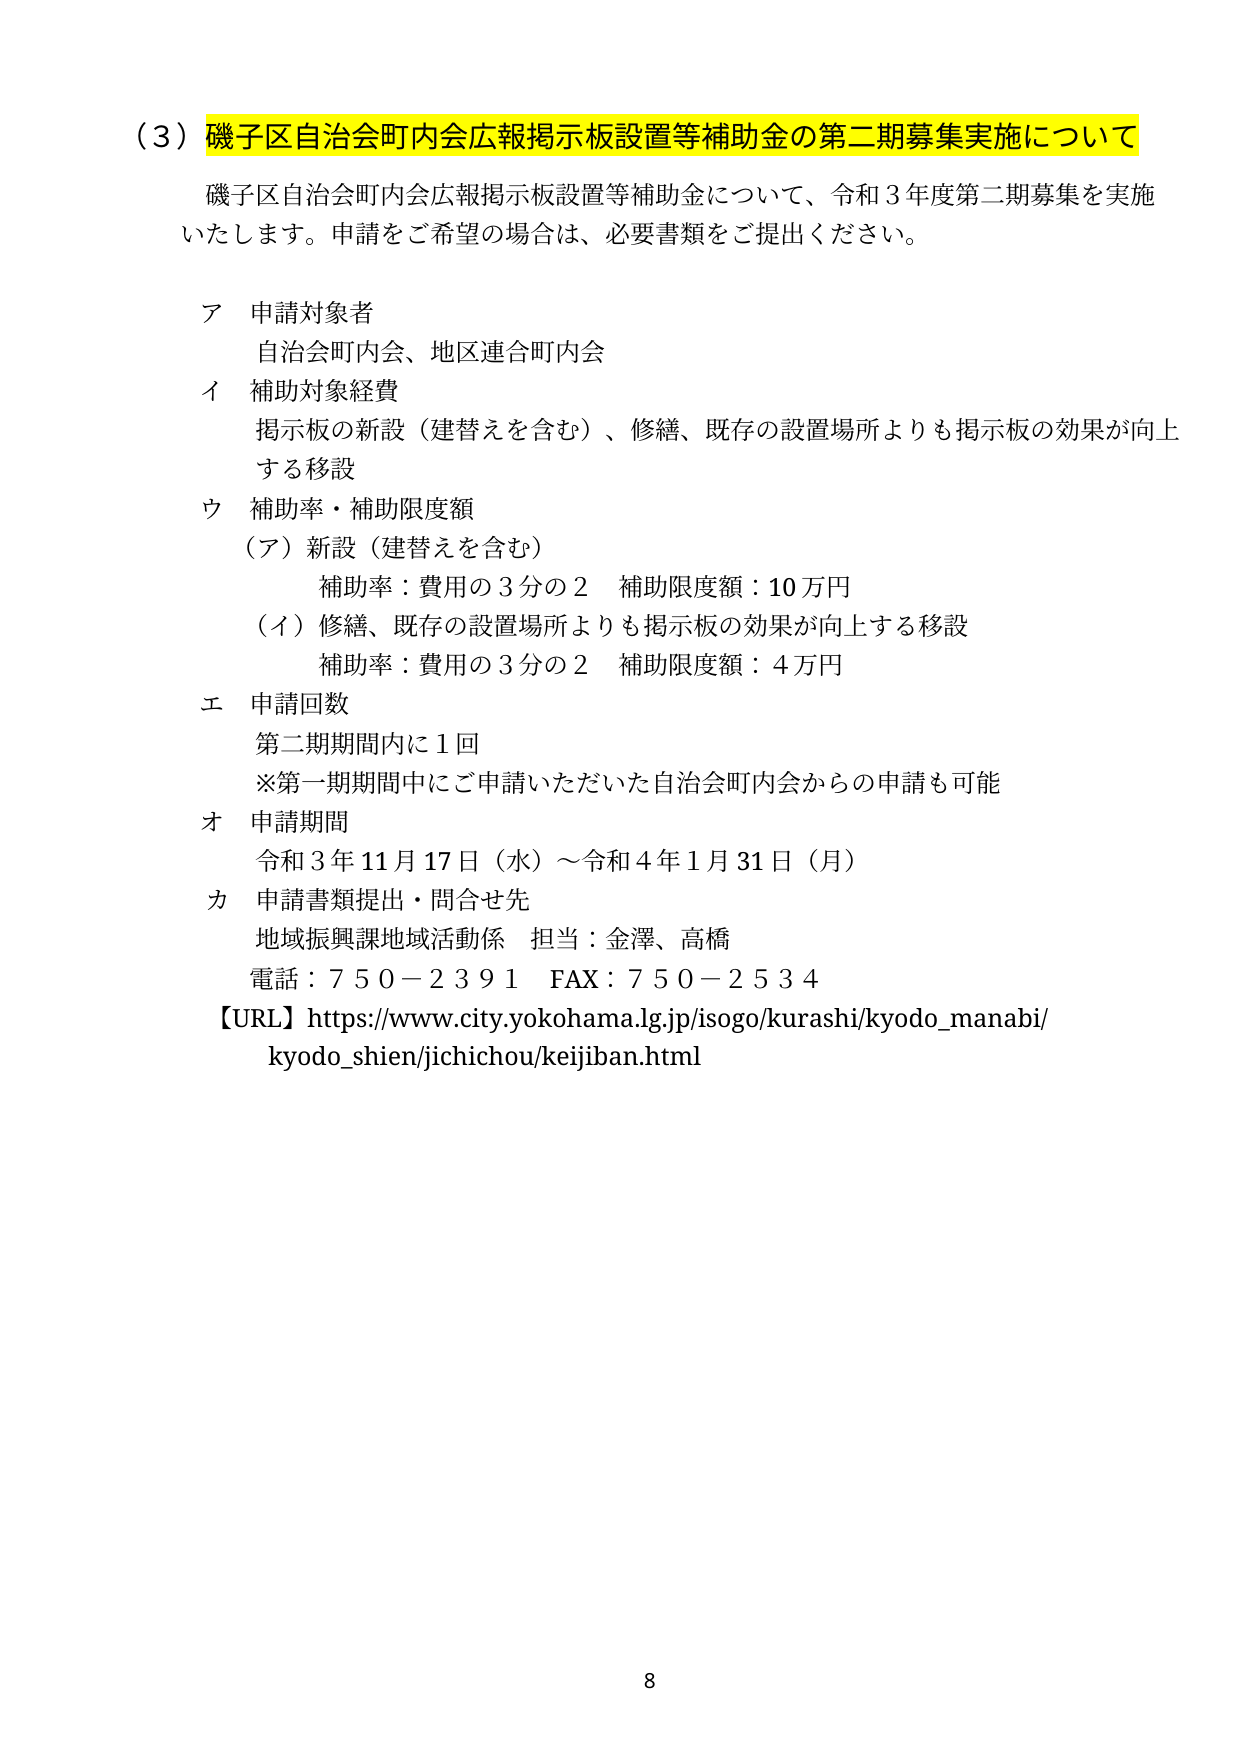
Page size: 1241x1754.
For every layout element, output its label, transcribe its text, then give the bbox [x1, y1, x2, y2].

text 自治会町内会、地区連合町内会 [118, 331, 1181, 370]
text 電話：７５０－２３９１ FAX：７５０－２５３４ [118, 958, 1181, 997]
text イ 補助対象経費 [118, 370, 1181, 409]
text kyodo_shien/jichichou/keijiban.html [118, 1036, 1181, 1075]
text 補助率：費用の３分の２ 補助限度額：10万円 [118, 566, 1181, 605]
text 掲示板の新設（建替えを含む）、修繕、既存の設置場所よりも掲示板の効果が向上 [118, 409, 1181, 448]
text 【URL】https://www.city.yokohama.lg.jp/isogo/kurashi/kyodo_manabi/ [118, 997, 1181, 1036]
text （イ）修繕、既存の設置場所よりも掲示板の効果が向上する移設 [118, 605, 1181, 644]
text いたします。申請をご希望の場合は、必要書類をご提出ください。 [118, 213, 1181, 253]
text （ア）新設（建替えを含む） [118, 527, 1181, 566]
text 磯子区自治会町内会広報掲示板設置等補助金について、令和３年度第二期募集を実施 [118, 174, 1181, 213]
text ウ 補助率・補助限度額 [118, 488, 1181, 527]
text する移設 [118, 448, 1181, 488]
text 補助率：費用の３分の２ 補助限度額：４万円 [118, 644, 1181, 683]
text 地域振興課地域活動係 担当：金澤、高橋 [118, 918, 1181, 958]
text （３）磯子区自治会町内会広報掲示板設置等補助金の第二期募集実施について [118, 96, 1181, 174]
text 第二期期間内に１回 [118, 723, 1181, 762]
text オ 申請期間 [118, 801, 1181, 840]
text 令和３年11月17日（水）～令和４年１月31日（月） [118, 840, 1181, 879]
text ※第一期期間中にご申請いただいた自治会町内会からの申請も可能 [118, 762, 1181, 801]
text ア 申請対象者 [118, 292, 1181, 331]
text カ 申請書類提出・問合せ先 [118, 879, 1181, 918]
text エ 申請回数 [118, 683, 1181, 723]
